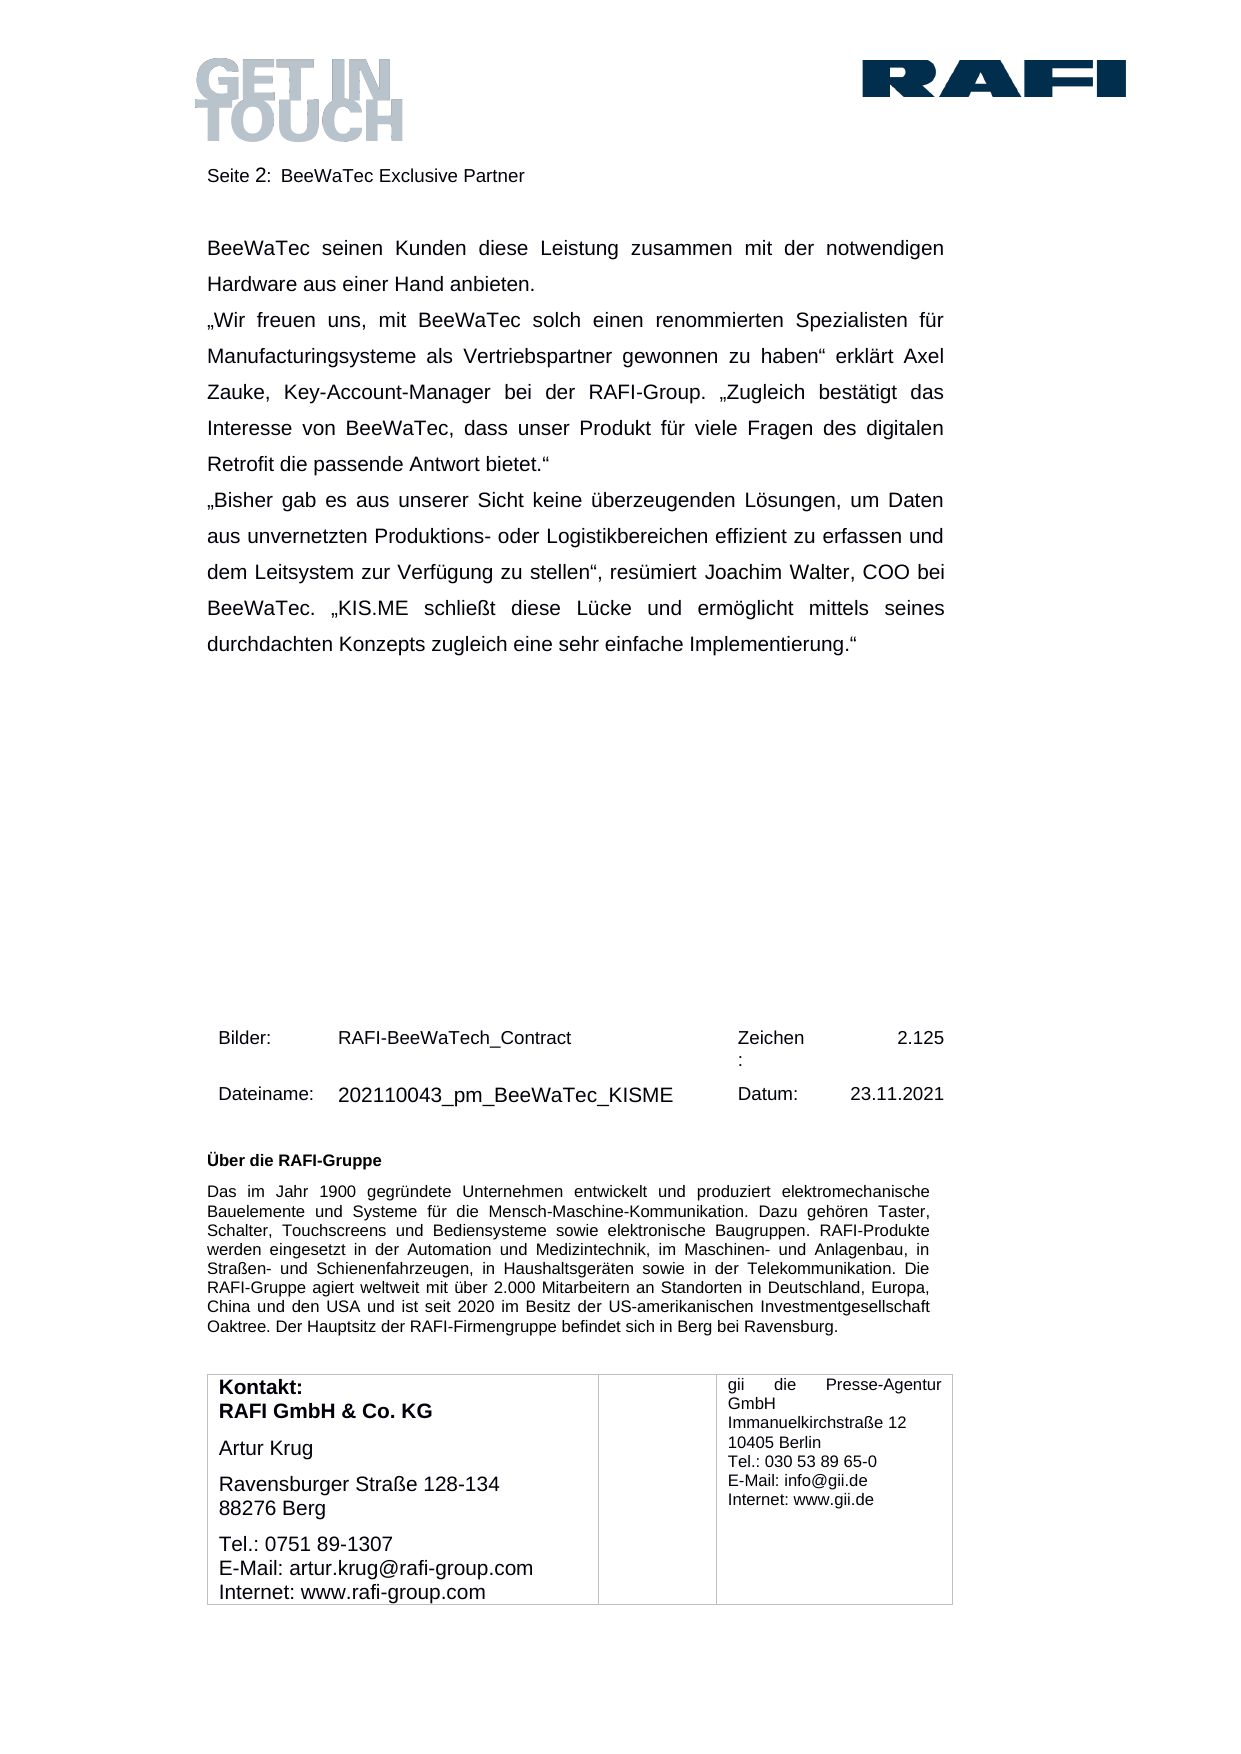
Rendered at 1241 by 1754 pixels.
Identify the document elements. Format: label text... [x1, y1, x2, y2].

table_header [599, 1375, 716, 1604]
table_cell Dateiname: [207, 1070, 327, 1106]
table_header Zeichen: [726, 1027, 821, 1070]
text Das im Jahr 1900 gegründete Unternehmen entwickelt und produziert elektromechanische Bauelemente und Systeme für die Mensch-Maschine-Kommunikation. Dazu gehören Taster, Schalter, Touchscreens und Bediensysteme sowie elektronische Baugruppen. RAFI-Produkte werden eingesetzt in der Automation und Medizintechnik, im Maschinen- und Anlagenbau, in Straßen- und Schienenfahrzeugen, in Haushaltsgeräten sowie in der Telekommunikation. Die RAFI-Gruppe agiert weltweit mit über 2.000 Mitarbeitern an Standorten in Deutschland, Europa, China und den USA und ist seit 2020 im Besitz der US-amerikanischen Investmentgesellschaft Oaktree. Der Hauptsitz der RAFI-Firmengruppe befindet sich in Berg bei Ravensburg. [207, 1182, 930, 1336]
table_cell 202110043_pm_BeeWaTec_KISME [327, 1070, 726, 1106]
table_header Kontakt: RAFI GmbH & Co. KG Artur Krug Ravensburger Straße 128-134 88276 Berg Tel.: 0751 89-1307 E-Mail: artur.krug@rafi-group.com Internet: www.rafi-group.com [208, 1375, 598, 1604]
table_cell Datum: [726, 1070, 821, 1106]
table_header 2.125 [821, 1027, 955, 1070]
table_header gii die Presse-Agentur GmbH Immanuelkirchstraße 12 10405 Berlin Tel.: 030 53 89 65-0 E-Mail: info@gii.de Internet: www.gii.de [717, 1375, 952, 1604]
text Über die RAFI-Gruppe [207, 1151, 945, 1170]
text „Bisher gab es aus unserer Sicht keine überzeugenden Lösungen, um Daten aus unvernetzten Produktions- oder Logistikbereichen effizient zu erfassen und dem Leitsystem zur Verfügung zu stellen“, resümiert Joachim Walter, COO bei BeeWaTec. „KIS.ME schließt diese Lücke und ermöglicht mittels seines durchdachten Konzepts zugleich eine sehr einfache Implementierung.“ [207, 488, 945, 656]
picture [862, 60, 1126, 97]
text „Wir freuen uns, mit BeeWaTec solch einen renommierten Spezialisten für Manufacturingsysteme als Vertriebspartner gewonnen zu haben“ erklärt Axel Zauke, Key-Account-Manager bei der RAFI-Group. „Zugleich bestätigt das Interesse von BeeWaTec, dass unser Produkt für viele Fragen des digitalen Retrofit die passende Antwort bietet.“ [207, 308, 945, 476]
picture [195, 58, 403, 142]
table_header RAFI-BeeWaTech_Contract [327, 1027, 726, 1070]
table_header Bilder: [207, 1027, 327, 1070]
table_cell 23.11.2021 [821, 1070, 955, 1106]
